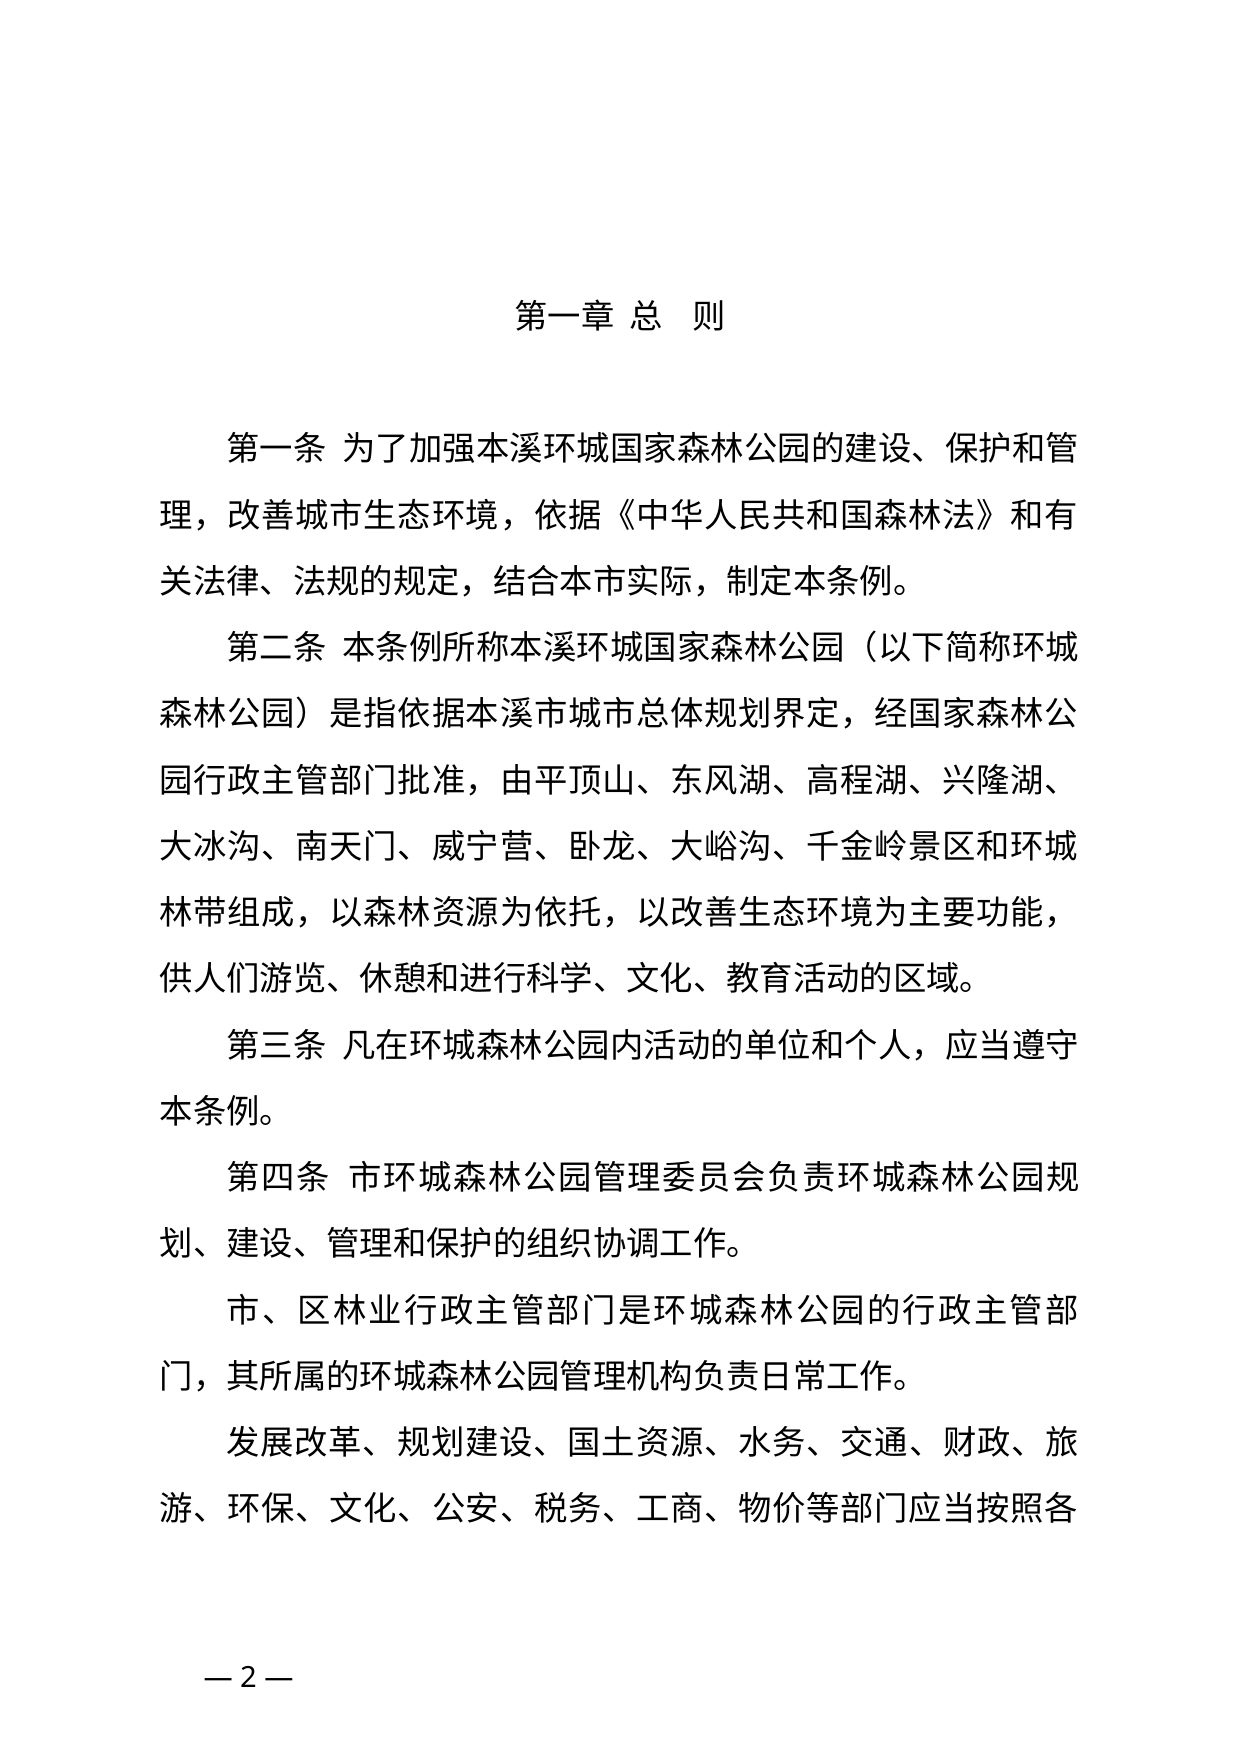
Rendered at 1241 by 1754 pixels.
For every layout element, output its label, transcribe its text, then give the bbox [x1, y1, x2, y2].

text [159, 1407, 1081, 1539]
text 第四条 市环城森林公园管理委员会负责环城森林公园规划、建设、管理和保护的组织协调工作。 [159, 1142, 1081, 1274]
text 第二条 本条例所称本溪环城国家森林公园（以下简称环城森林公园）是指依据本溪市城市总体规划界定，经国家森林公园行政主管部门批准，由平顶山、东风湖、高程湖、兴隆湖、大冰沟、南天门、威宁营、卧龙、大峪沟、千金岭景区和环城林带组成，以森林资源为依托，以改善生态环境为主要功能，供人们游览、休憩和进行科学、文化、教育活动的区域。 [159, 612, 1081, 1009]
text 市、区林业行政主管部门是环城森林公园的行政主管部门，其所属的环城森林公园管理机构负责日常工作。 [159, 1274, 1081, 1407]
text 第一条 为了加强本溪环城国家森林公园的建设、保护和管理，改善城市生态环境，依据《中华人民共和国森林法》和有关法律、法规的规定，结合本市实际，制定本条例。 [159, 413, 1081, 612]
text 第三条 凡在环城森林公园内活动的单位和个人，应当遵守本条例。 [159, 1009, 1081, 1142]
subtitle 第一章 总 则 [159, 281, 1081, 347]
